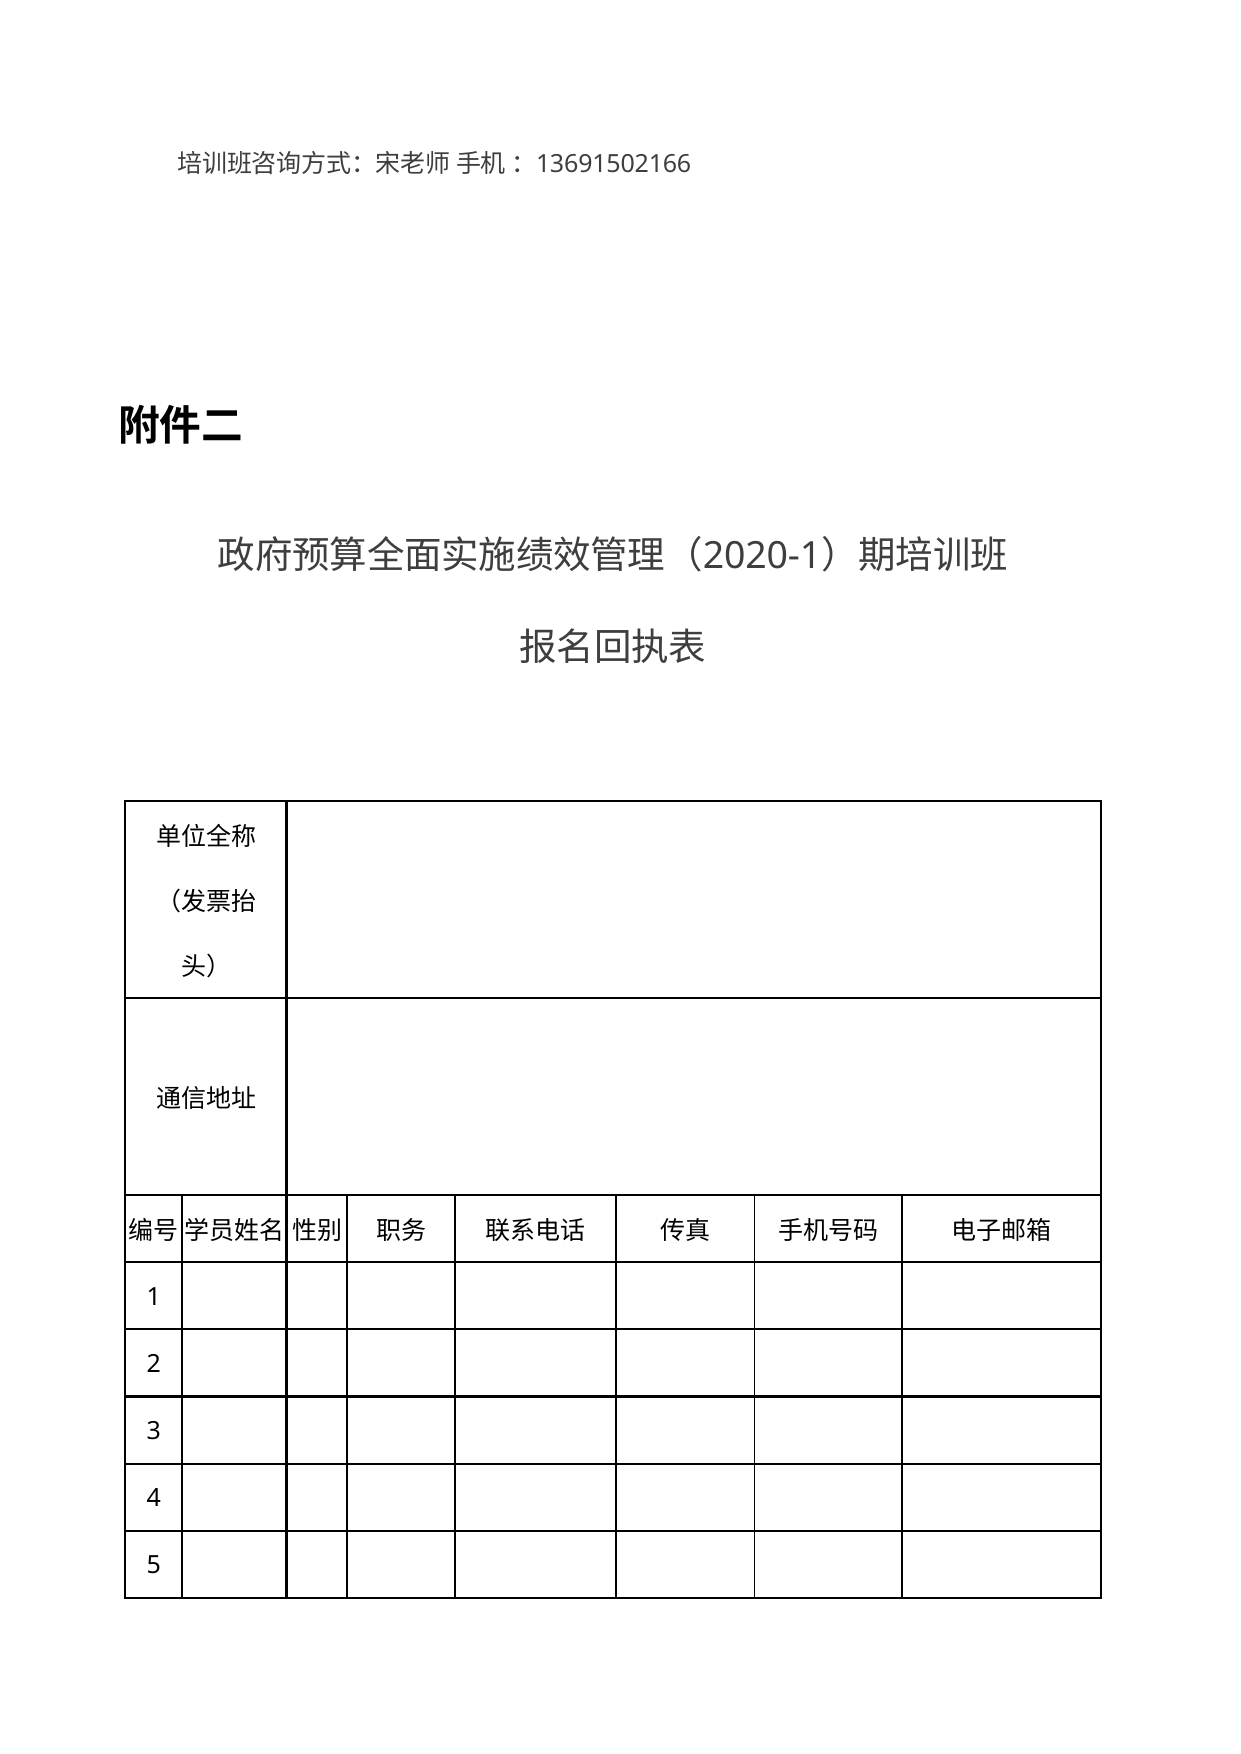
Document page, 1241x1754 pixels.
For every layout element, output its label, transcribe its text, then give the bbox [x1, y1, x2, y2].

table_cell [288, 1263, 346, 1328]
table_cell 4 [126, 1465, 181, 1529]
table_cell [456, 1263, 615, 1328]
table_cell [288, 1465, 346, 1529]
table_cell [348, 1263, 454, 1328]
table_cell [903, 1398, 1100, 1462]
table_cell [617, 1465, 754, 1529]
table_cell [903, 1465, 1100, 1529]
table_cell 传真 [617, 1196, 754, 1261]
text 政府预算全面实施绩效管理（2020-1）期培训班 [118, 519, 1107, 584]
table_cell 性别 [288, 1196, 346, 1261]
table_cell [348, 1398, 454, 1462]
table_cell [456, 1398, 615, 1462]
table_cell [183, 1532, 285, 1597]
table_cell [456, 1330, 615, 1395]
text 培训班咨询方式：宋老师 手机 ：13691502166 [165, 129, 1107, 194]
table_cell [755, 1398, 901, 1462]
table_cell [348, 1330, 454, 1395]
table_cell [288, 1532, 346, 1597]
table_cell [903, 1330, 1100, 1395]
table_header 单位全称 （发票抬头） [126, 802, 285, 997]
table_cell 电子邮箱 [903, 1196, 1100, 1261]
table_cell [183, 1465, 285, 1529]
table_cell 联系电话 [456, 1196, 615, 1261]
table_cell [617, 1263, 754, 1328]
table_cell [348, 1465, 454, 1529]
table_cell [755, 1330, 901, 1395]
table_cell [288, 1398, 346, 1462]
table_cell [456, 1465, 615, 1529]
text 附件二 [118, 389, 1107, 454]
table_cell [755, 1263, 901, 1328]
table_cell 通信地址 [126, 999, 285, 1194]
table_cell 职务 [348, 1196, 454, 1261]
table_cell [183, 1330, 285, 1395]
table_cell [755, 1532, 901, 1597]
table_cell 1 [126, 1263, 181, 1328]
table_cell [288, 1330, 346, 1395]
table_cell 编号 [126, 1196, 181, 1261]
text 报名回执表 [118, 612, 1107, 677]
table_cell [755, 1465, 901, 1529]
table_cell 学员姓名 [183, 1196, 285, 1261]
table_cell [183, 1263, 285, 1328]
table_cell 手机号码 [755, 1196, 901, 1261]
table_cell [288, 999, 1100, 1194]
table_cell 2 [126, 1330, 181, 1395]
table_cell [903, 1532, 1100, 1597]
table_cell [903, 1263, 1100, 1328]
table_cell 5 [126, 1532, 181, 1597]
table_cell [617, 1398, 754, 1462]
table_cell [456, 1532, 615, 1597]
table_header [288, 802, 1100, 997]
table_cell [617, 1330, 754, 1395]
table_cell [617, 1532, 754, 1597]
table_cell 3 [126, 1398, 181, 1462]
table_cell [183, 1398, 285, 1462]
table_cell [348, 1532, 454, 1597]
